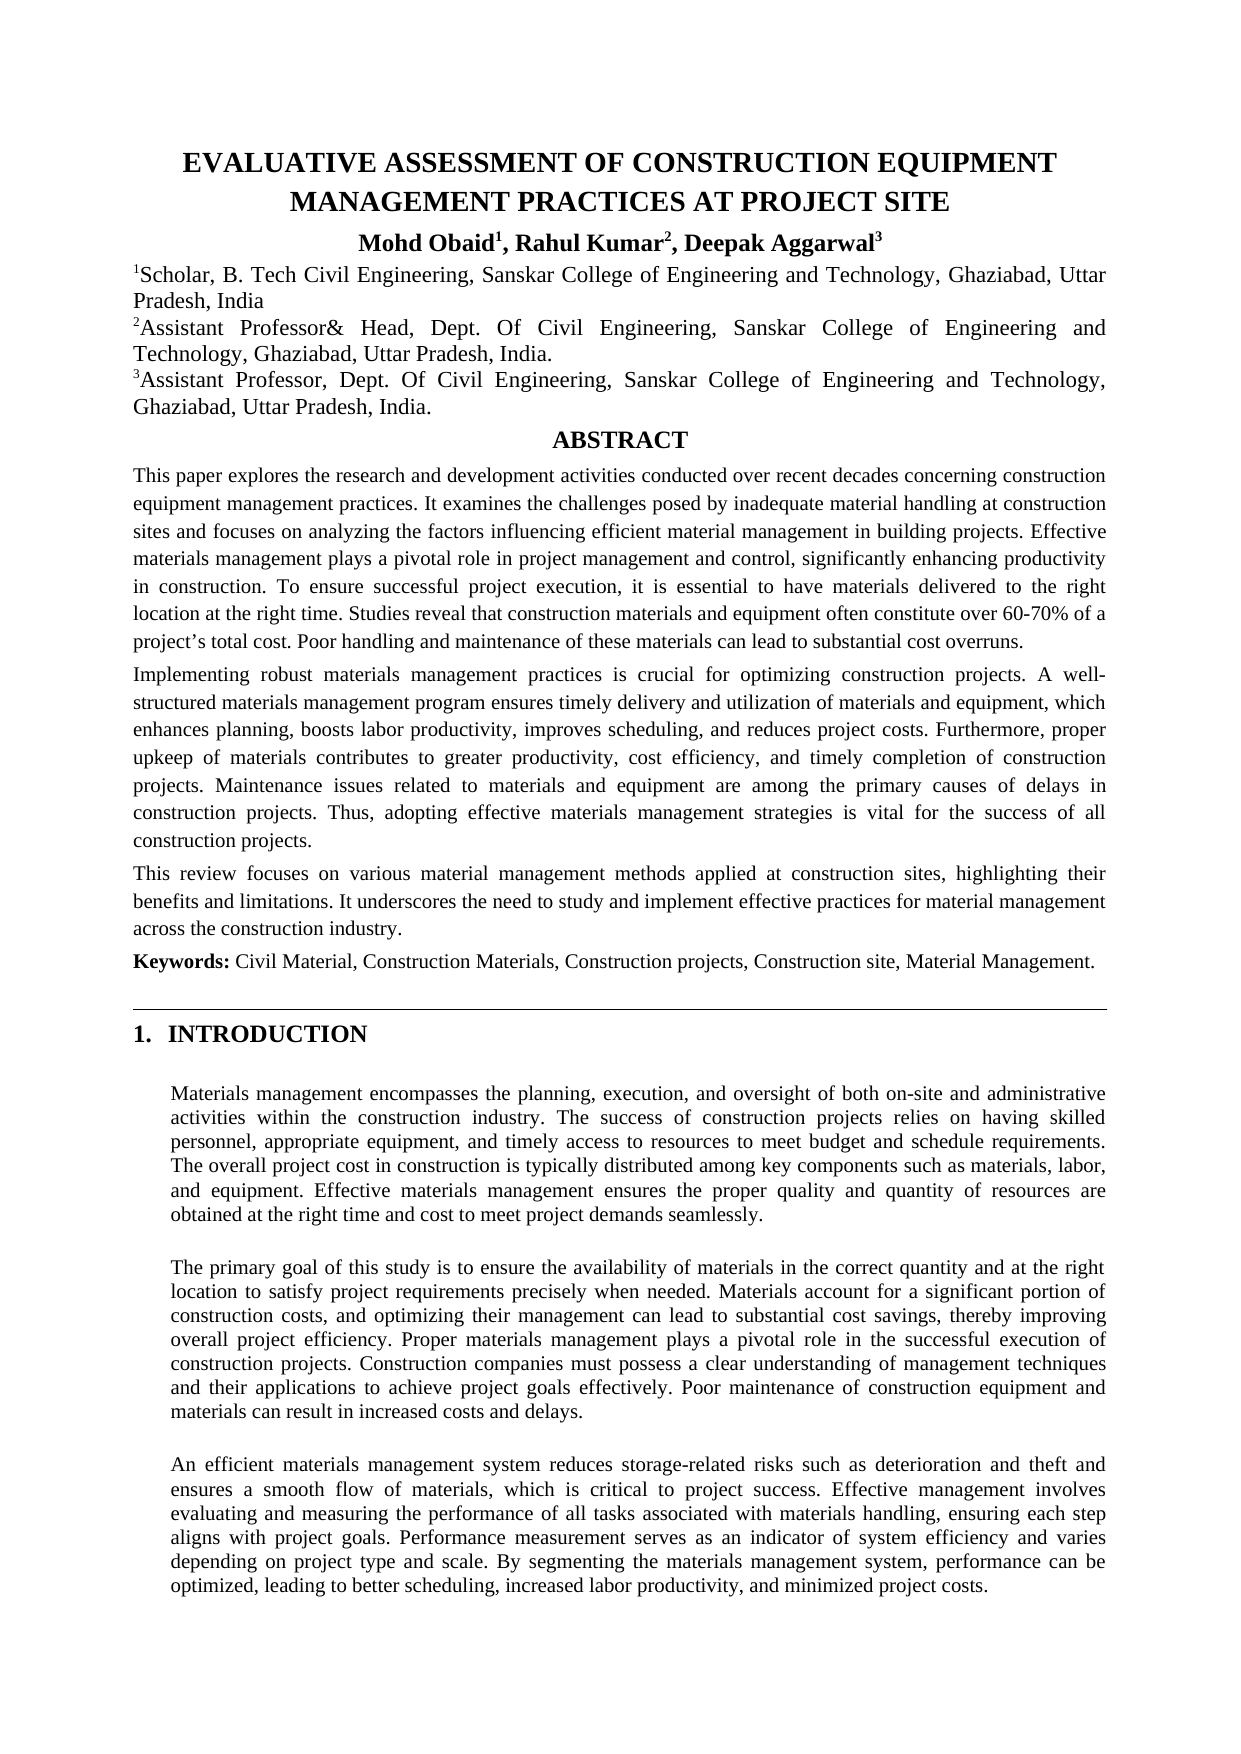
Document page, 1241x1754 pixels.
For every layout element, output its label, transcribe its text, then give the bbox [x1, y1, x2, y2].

text EVALUATIVE ASSESSMENT OF CONSTRUCTION EQUIPMENT MANAGEMENT PRACTICES AT PROJECT SITE [133, 145, 1107, 217]
text The primary goal of this study is to ensure the availability of materials in the correct quantity and at the right location to satisfy project requirements precisely when needed. Materials account for a significant portion of construction costs, and optimizing their management can lead to substantial cost savings, thereby improving overall project efficiency. Proper materials management plays a pivotal role in the successful execution of construction projects. Construction companies must possess a clear understanding of management techniques and their applications to achieve project goals effectively. Poor maintenance of construction equipment and materials can result in increased costs and delays. [170, 1255, 1107, 1423]
text 2Assistant Professor& Head, Dept. Of Civil Engineering, Sanskar College of Engineering and Technology, Ghaziabad, Uttar Pradesh, India. [133, 314, 1107, 366]
text This review focuses on various material management methods applied at construction sites, highlighting their benefits and limitations. It underscores the need to study and implement effective practices for material management across the construction industry. [133, 861, 1107, 940]
text Keywords: Civil Material, Construction Materials, Construction projects, Construction site, Material Management. [133, 949, 1107, 973]
text An efficient materials management system reduces storage-related risks such as deterioration and theft and ensures a smooth flow of materials, which is critical to project success. Effective management involves evaluating and measuring the performance of all tasks associated with materials handling, ensuring each step aligns with project goals. Performance measurement serves as an indicator of system efficiency and varies depending on project type and scale. By segmenting the materials management system, performance can be optimized, leading to better scheduling, increased labor productivity, and minimized project costs. [170, 1452, 1107, 1597]
text 1Scholar, B. Tech Civil Engineering, Sanskar College of Engineering and Technology, Ghaziabad, Uttar Pradesh, India [133, 261, 1107, 314]
text ABSTRACT [133, 425, 1107, 453]
text Mohd Obaid1, Rahul Kumar2, Deepak Aggarwal3 [133, 228, 1107, 257]
text Implementing robust materials management practices is crucial for optimizing construction projects. A well-structured materials management program ensures timely delivery and utilization of materials and equipment, which enhances planning, boosts labor productivity, improves scheduling, and reduces project costs. Furthermore, proper upkeep of materials contributes to greater productivity, cost efficiency, and timely completion of construction projects. Maintenance issues related to materials and equipment are among the primary causes of delays in construction projects. Thus, adopting effective materials management strategies is vital for the success of all construction projects. [133, 662, 1107, 852]
text Materials management encompasses the planning, execution, and oversight of both on-site and administrative activities within the construction industry. The success of construction projects relies on having skilled personnel, appropriate equipment, and timely access to resources to meet budget and schedule requirements. The overall project cost in construction is typically distributed among key components such as materials, labor, and equipment. Effective materials management ensures the proper quality and quantity of resources are obtained at the right time and cost to meet project demands seamlessly. [170, 1081, 1107, 1226]
list INTRODUCTION [133, 1019, 1107, 1048]
text 3Assistant Professor, Dept. Of Civil Engineering, Sanskar College of Engineering and Technology, Ghaziabad, Uttar Pradesh, India. [133, 366, 1107, 419]
text This paper explores the research and development activities conducted over recent decades concerning construction equipment management practices. It examines the challenges posed by inadequate material handling at construction sites and focuses on analyzing the factors influencing efficient material management in building projects. Effective materials management plays a pivotal role in project management and control, significantly enhancing productivity in construction. To ensure successful project execution, it is essential to have materials delivered to the right location at the right time. Studies reveal that construction materials and equipment often constitute over 60-70% of a project’s total cost. Poor handling and maintenance of these materials can lead to substantial cost overruns. [133, 463, 1107, 653]
